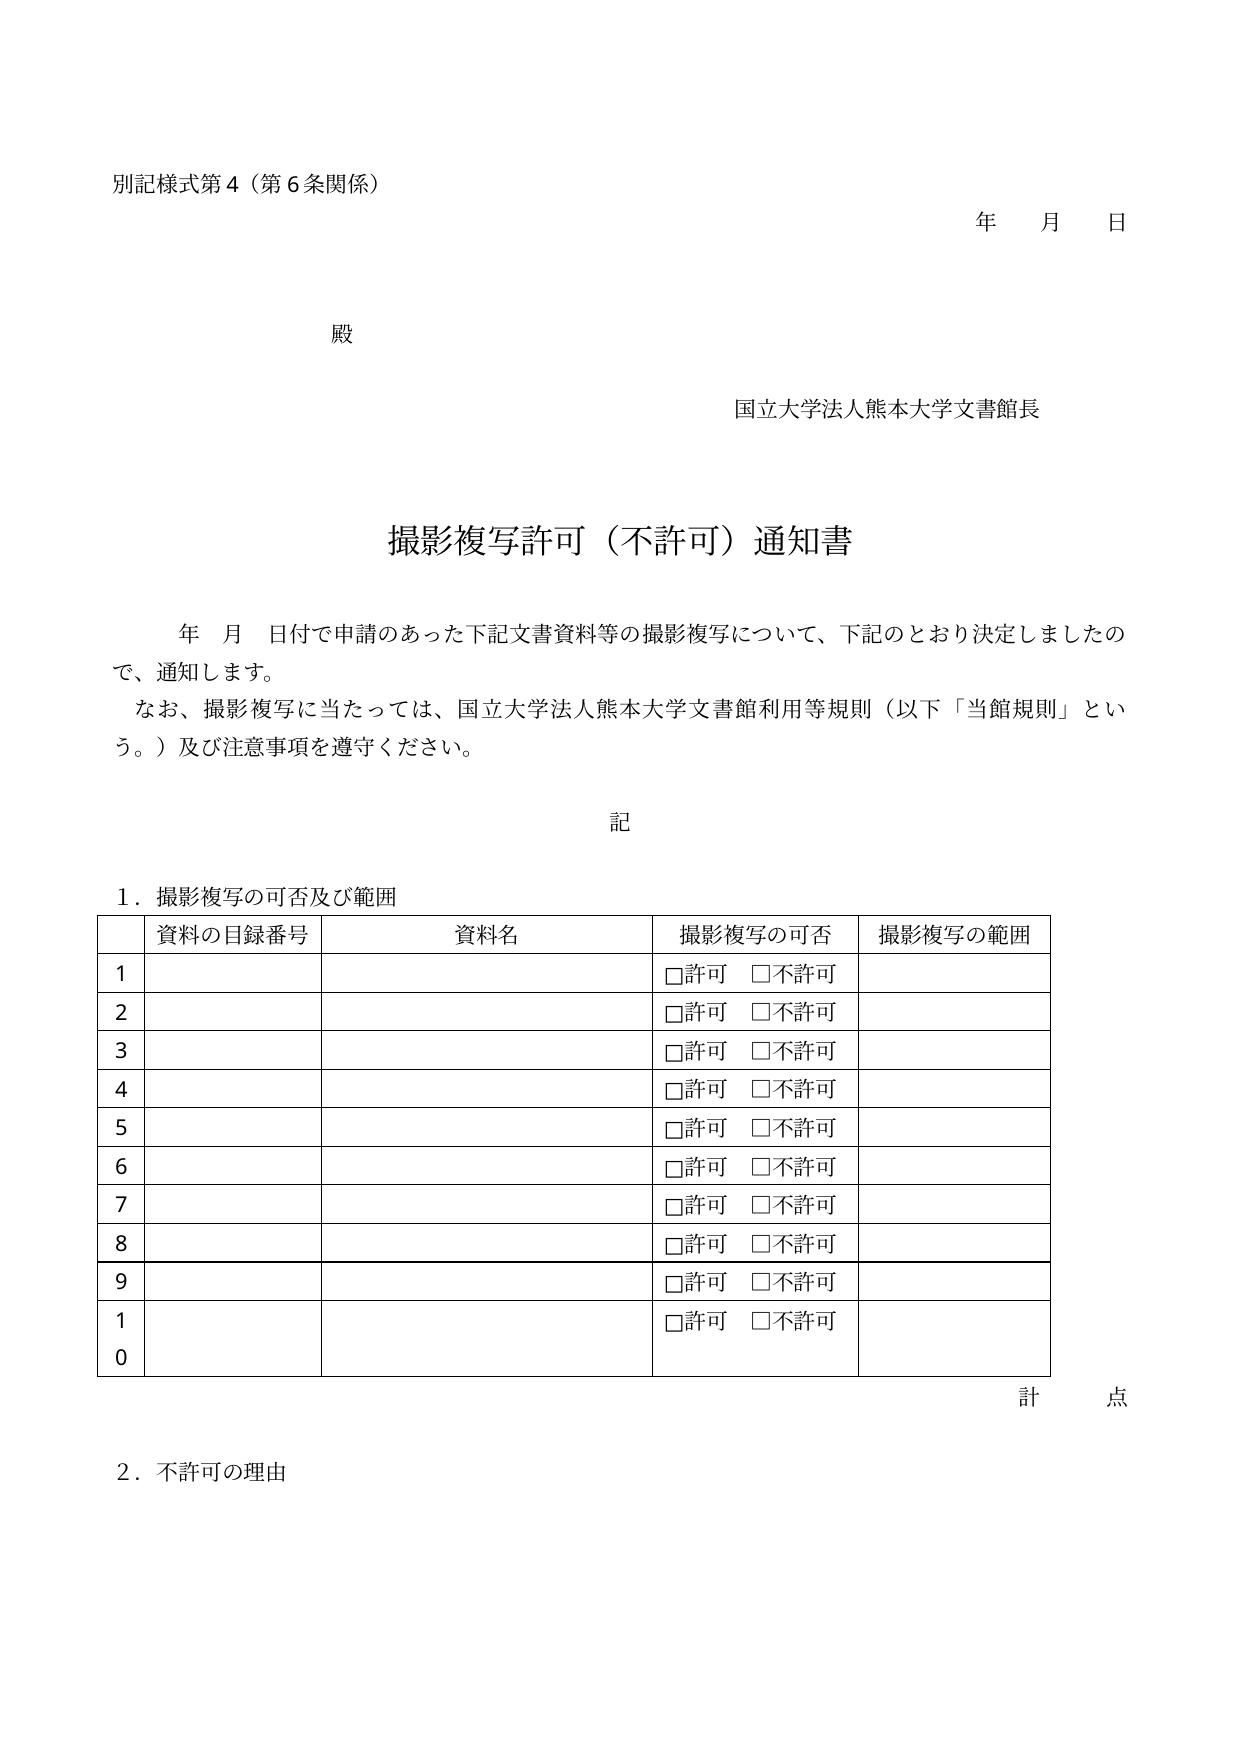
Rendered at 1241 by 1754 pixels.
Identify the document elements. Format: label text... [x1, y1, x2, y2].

text ２．不許可の理由 [112, 1452, 1128, 1489]
table_cell [859, 1224, 1050, 1261]
table_cell 6 [98, 1147, 144, 1184]
table_cell [322, 954, 652, 992]
text 年 月 日付で申請のあった下記文書資料等の撮影複写について、下記のとおり決定しましたので、通知します。 [112, 614, 1128, 689]
table_cell □許可 □不許可 [653, 1031, 858, 1069]
table_cell 7 [98, 1185, 144, 1223]
table_cell 8 [98, 1224, 144, 1261]
table_cell [859, 1301, 1050, 1376]
table_cell □許可 □不許可 [653, 1070, 858, 1107]
table_cell [322, 1263, 652, 1300]
table_cell □許可 □不許可 [653, 993, 858, 1030]
table_header 撮影複写の範囲 [859, 916, 1050, 953]
table_cell [322, 1108, 652, 1146]
table_cell [145, 1301, 321, 1376]
table_cell [859, 1031, 1050, 1069]
table_cell [859, 993, 1050, 1030]
table_cell [859, 1263, 1050, 1300]
table_cell [322, 1031, 652, 1069]
table_cell [322, 1070, 652, 1107]
table_cell [859, 1185, 1050, 1223]
table_cell [145, 1147, 321, 1184]
text 撮影複写許可（不許可）通知書 [112, 502, 1128, 577]
table_cell [145, 1263, 321, 1300]
text 年 月 日 [112, 202, 1128, 239]
table_cell 1 [98, 954, 144, 992]
table_cell [322, 1224, 652, 1261]
table_cell [145, 954, 321, 992]
text 国立大学法人熊本大学文書館長 [112, 389, 1040, 427]
text 計 点 [112, 1377, 1128, 1414]
table_cell 3 [98, 1031, 144, 1069]
table_cell [322, 1147, 652, 1184]
table_cell □許可 □不許可 [653, 954, 858, 992]
table_cell [859, 1070, 1050, 1107]
table_cell [145, 1224, 321, 1261]
table_cell 2 [98, 993, 144, 1030]
table_cell □許可 □不許可 [653, 1224, 858, 1261]
table_cell □許可 □不許可 [653, 1263, 858, 1300]
table_cell 5 [98, 1108, 144, 1146]
table_header [98, 916, 144, 953]
table_cell [145, 1185, 321, 1223]
text １．撮影複写の可否及び範囲 [112, 877, 1128, 914]
table_cell □許可 □不許可 [653, 1185, 858, 1223]
table_cell [145, 1031, 321, 1069]
table_cell [145, 1108, 321, 1146]
table_cell [322, 1185, 652, 1223]
table_header 撮影複写の可否 [653, 916, 858, 953]
table_cell [145, 1070, 321, 1107]
text 別記様式第4（第6条関係） [112, 164, 1128, 202]
table_cell □許可 □不許可 [653, 1108, 858, 1146]
table_header 資料の目録番号 [145, 916, 321, 953]
table_cell [145, 993, 321, 1030]
text 殿 [112, 314, 1128, 352]
table_cell □許可 □不許可 [653, 1147, 858, 1184]
table_cell [322, 993, 652, 1030]
table_cell [322, 1301, 652, 1376]
table_cell [859, 954, 1050, 992]
table_cell 4 [98, 1070, 144, 1107]
table_cell □許可 □不許可 [653, 1301, 858, 1376]
table_cell 10 [98, 1301, 144, 1376]
table_cell [859, 1108, 1050, 1146]
table_header 資料名 [322, 916, 652, 953]
text なお、撮影複写に当たっては、国立大学法人熊本大学文書館利用等規則（以下「当館規則」という。）及び注意事項を遵守ください。 [112, 689, 1128, 764]
table_cell [859, 1147, 1050, 1184]
table_cell 9 [98, 1263, 144, 1300]
text 記 [112, 802, 1128, 839]
